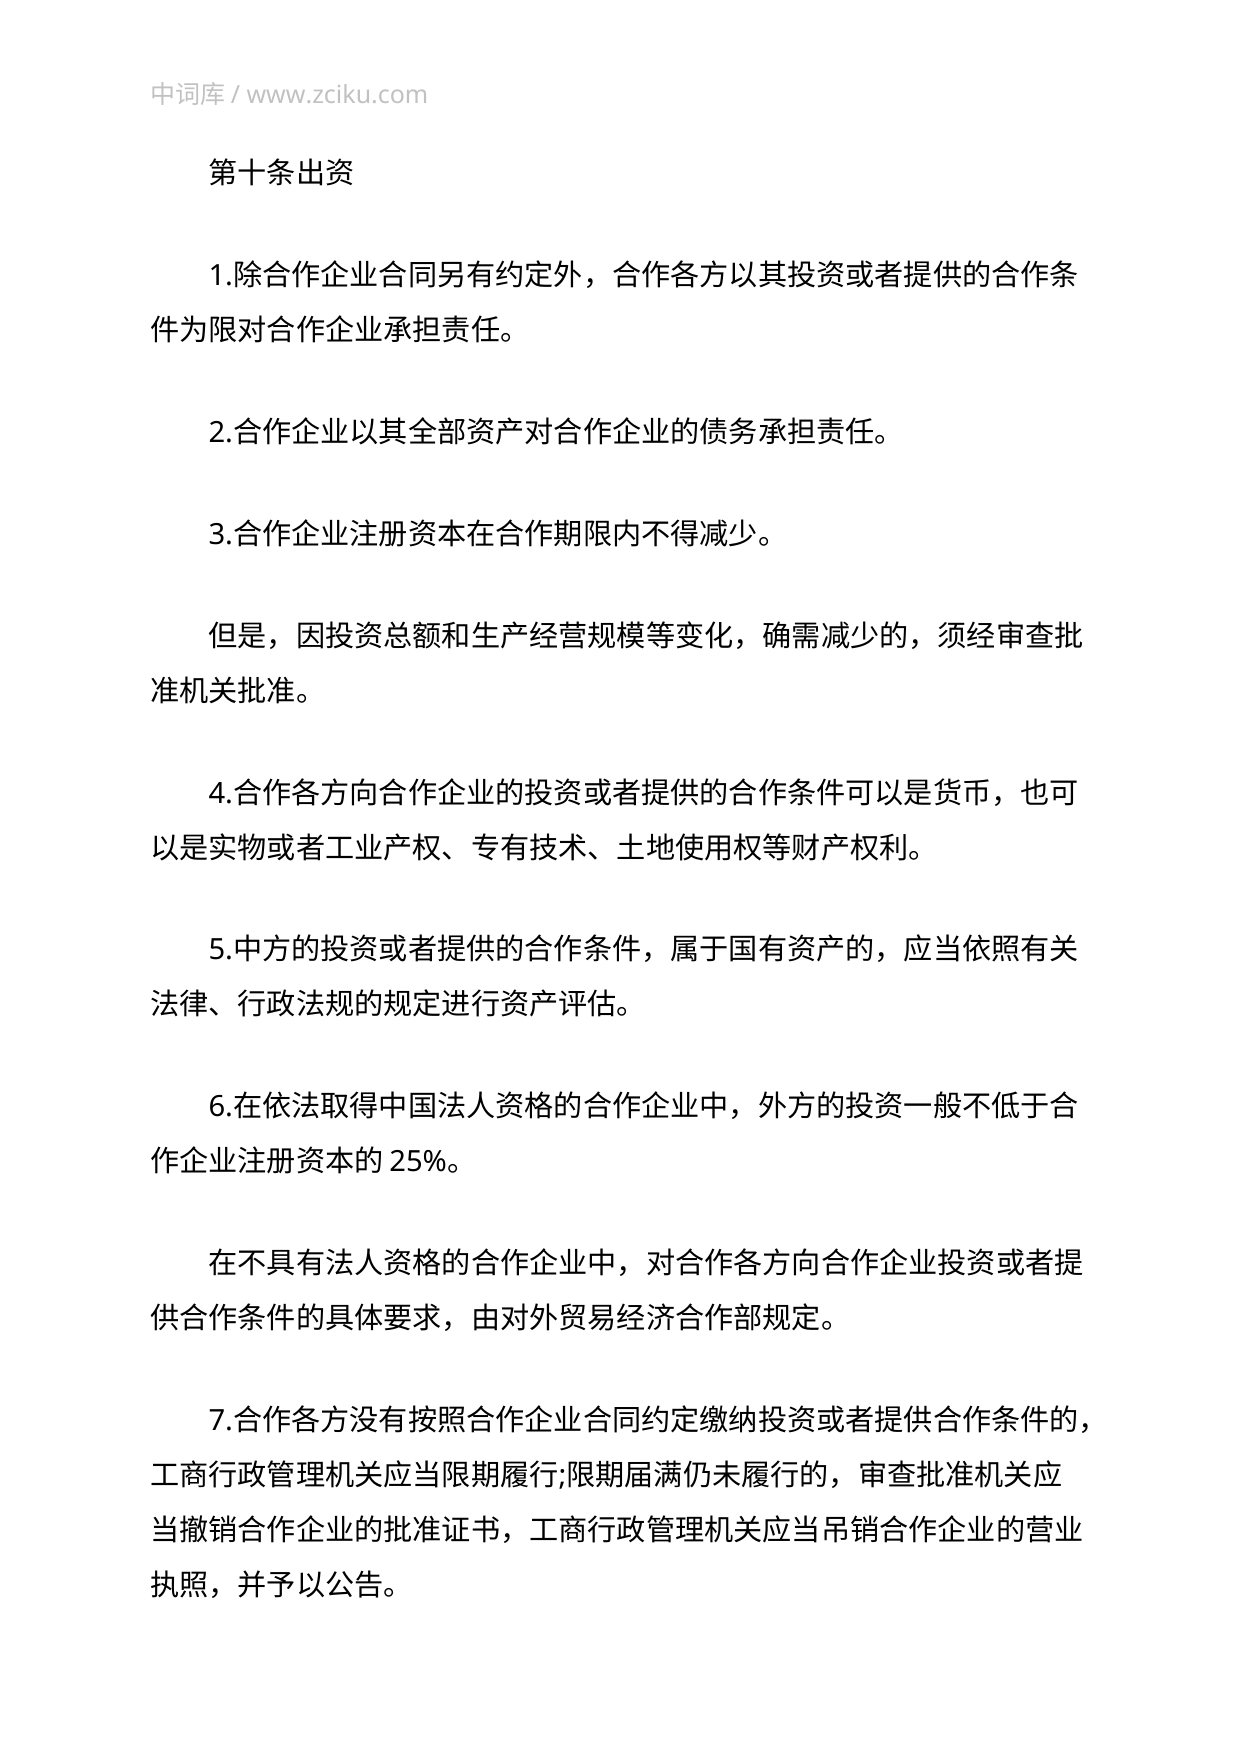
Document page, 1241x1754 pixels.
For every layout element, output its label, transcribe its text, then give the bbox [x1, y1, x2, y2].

text 在不具有法人资格的合作企业中，对合作各方向合作企业投资或者提供合作条件的具体要求，由对外贸易经济合作部规定。 [150, 1240, 1090, 1337]
text 3.合作企业注册资本在合作期限内不得减少。 [150, 511, 1090, 553]
text 2.合作企业以其全部资产对合作企业的债务承担责任。 [150, 408, 1090, 451]
text 但是，因投资总额和生产经营规模等变化，确需减少的，须经审查批准机关批准。 [150, 612, 1090, 710]
text 6.在依法取得中国法人资格的合作企业中，外方的投资一般不低于合作企业注册资本的25%。 [150, 1083, 1090, 1180]
text 5.中方的投资或者提供的合作条件，属于国有资产的，应当依照有关法律、行政法规的规定进行资产评估。 [150, 926, 1090, 1023]
text 1.除合作企业合同另有约定外，合作各方以其投资或者提供的合作条件为限对合作企业承担责任。 [150, 252, 1090, 349]
text 7.合作各方没有按照合作企业合同约定缴纳投资或者提供合作条件的，工商行政管理机关应当限期履行;限期届满仍未履行的，审查批准机关应当撤销合作企业的批准证书，工商行政管理机关应当吊销合作企业的营业执照，并予以公告。 [150, 1396, 1090, 1603]
text 第十条出资 [150, 150, 1090, 192]
text 4.合作各方向合作企业的投资或者提供的合作条件可以是货币，也可以是实物或者工业产权、专有技术、土地使用权等财产权利。 [150, 769, 1090, 866]
